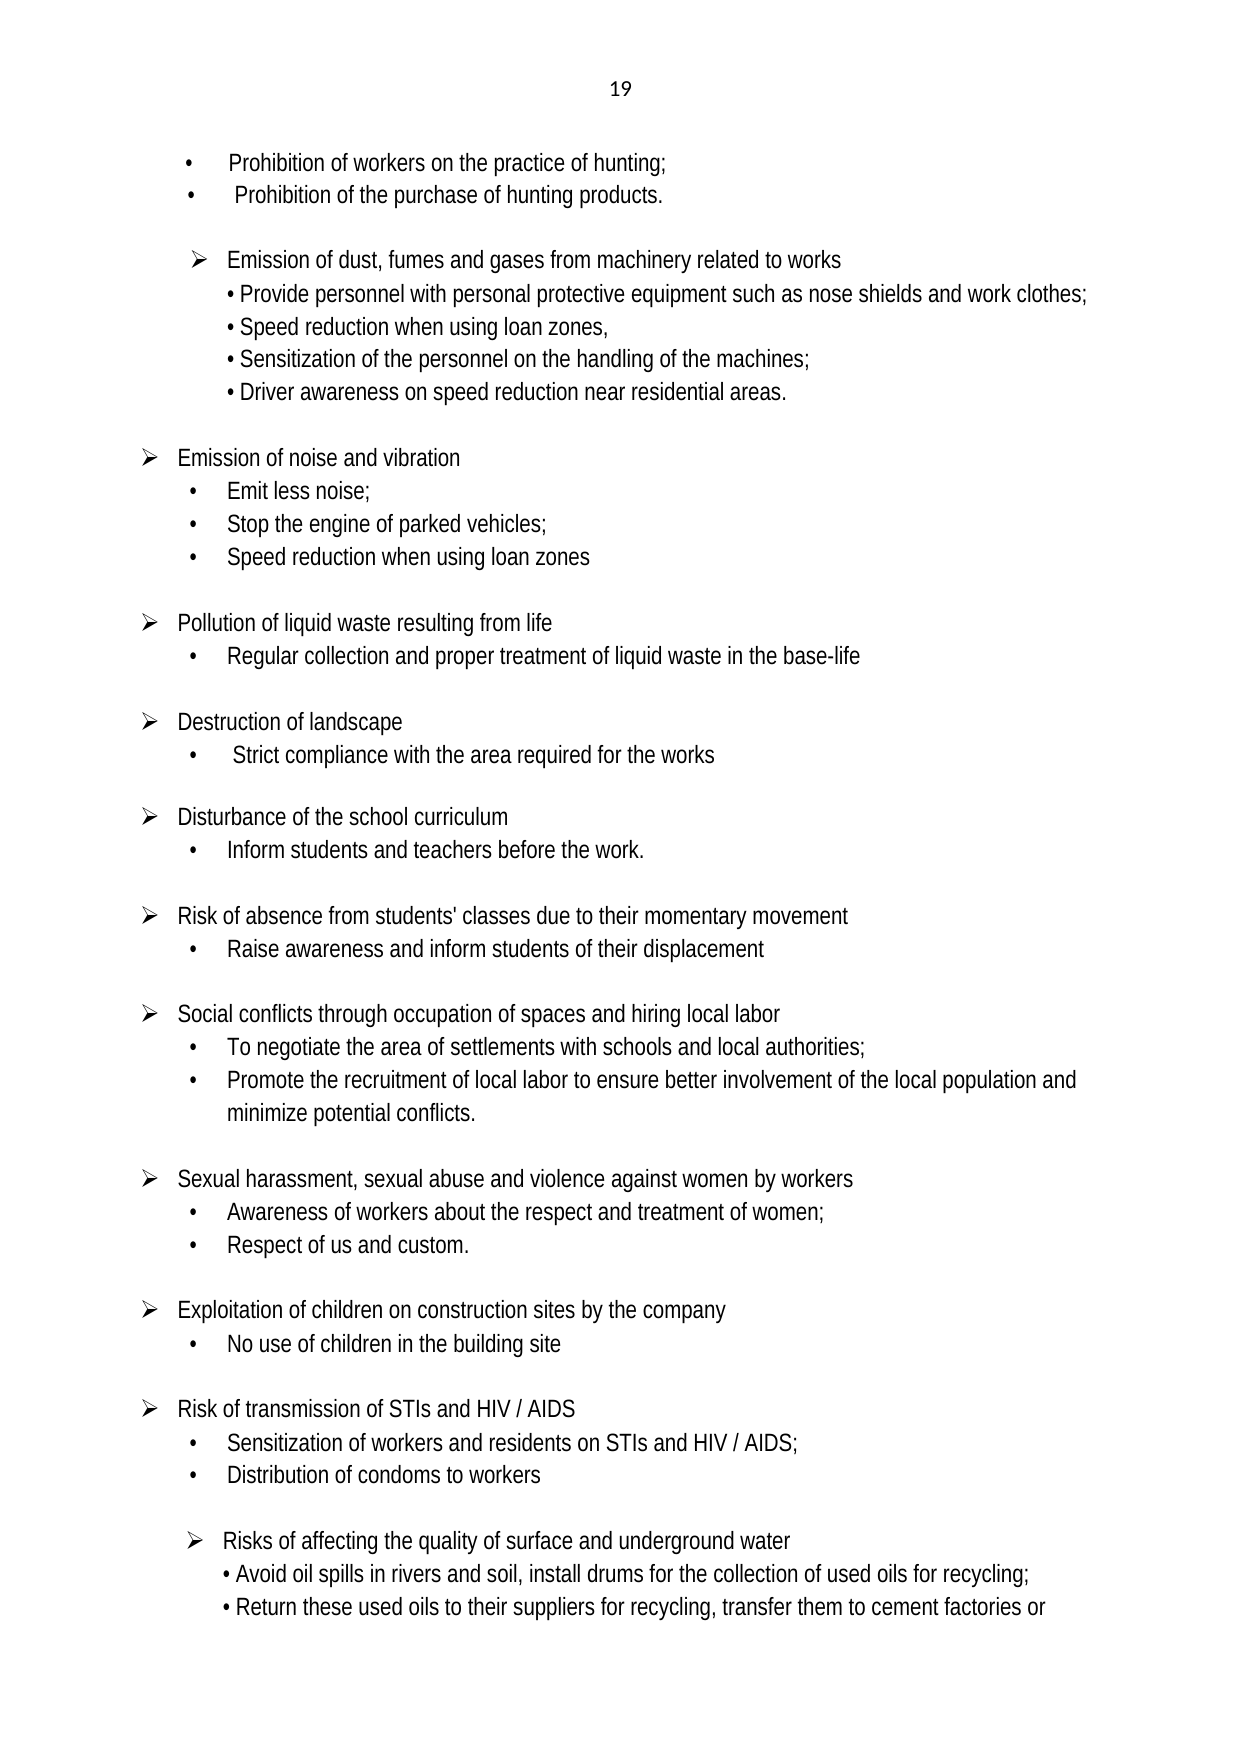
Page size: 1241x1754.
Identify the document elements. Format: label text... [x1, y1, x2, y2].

list Emit less noise; [189, 476, 1093, 505]
list Emission of dust, fumes and gases from machinery related to works • Provide personnel with personal protective equipment such as nose shields and work clothes; • Speed ​​reduction when using loan zones, • Sensitization of the personnel on the handling of the machines; • Driver awareness on speed reduction near residential areas. [189, 246, 1093, 406]
text • Prohibition of the purchase of hunting products. [148, 181, 1093, 241]
list Respect of us and custom. [189, 1229, 1093, 1258]
list Emission of noise and vibration [140, 443, 1093, 472]
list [185, 1526, 1093, 1621]
list Awareness of workers about the respect and treatment of women; [189, 1197, 1093, 1225]
list Risk of transmission of STIs and HIV / AIDS [140, 1394, 1093, 1423]
list Strict compliance with the area required for the works [189, 740, 1093, 769]
list Promote the recruitment of local labor to ensure better involvement of the local population and minimize potential conflicts. [189, 1065, 1093, 1126]
list Regular collection and proper treatment of liquid waste in the base-life [189, 641, 1093, 670]
list Prohibition of workers on the practice of hunting; [185, 148, 1093, 176]
list Inform students and teachers before the work. [189, 835, 1093, 863]
list Stop the engine of parked vehicles; [189, 509, 1093, 538]
list Sexual harassment, sexual abuse and violence against women by workers [140, 1163, 1093, 1192]
list Risk of absence from students' classes due to their momentary movement [140, 901, 1093, 929]
list Exploitation of children on construction sites by the company [140, 1295, 1093, 1324]
list Distribution of condoms to workers [189, 1460, 1093, 1489]
list To negotiate the area of ​​settlements with schools and local authorities; [189, 1032, 1093, 1061]
list Speed ​​reduction when using loan zones [189, 542, 1093, 571]
list No use of children in the building site [189, 1328, 1093, 1357]
list Pollution of liquid waste resulting from life [140, 608, 1093, 637]
list Social conflicts through occupation of spaces and hiring local labor [140, 999, 1093, 1028]
list Raise awareness and inform students of their displacement [189, 934, 1093, 994]
list Disturbance of the school curriculum [140, 802, 1093, 831]
list Sensitization of workers and residents on STIs and HIV / AIDS; [189, 1427, 1093, 1456]
list Destruction of landscape [140, 707, 1093, 736]
